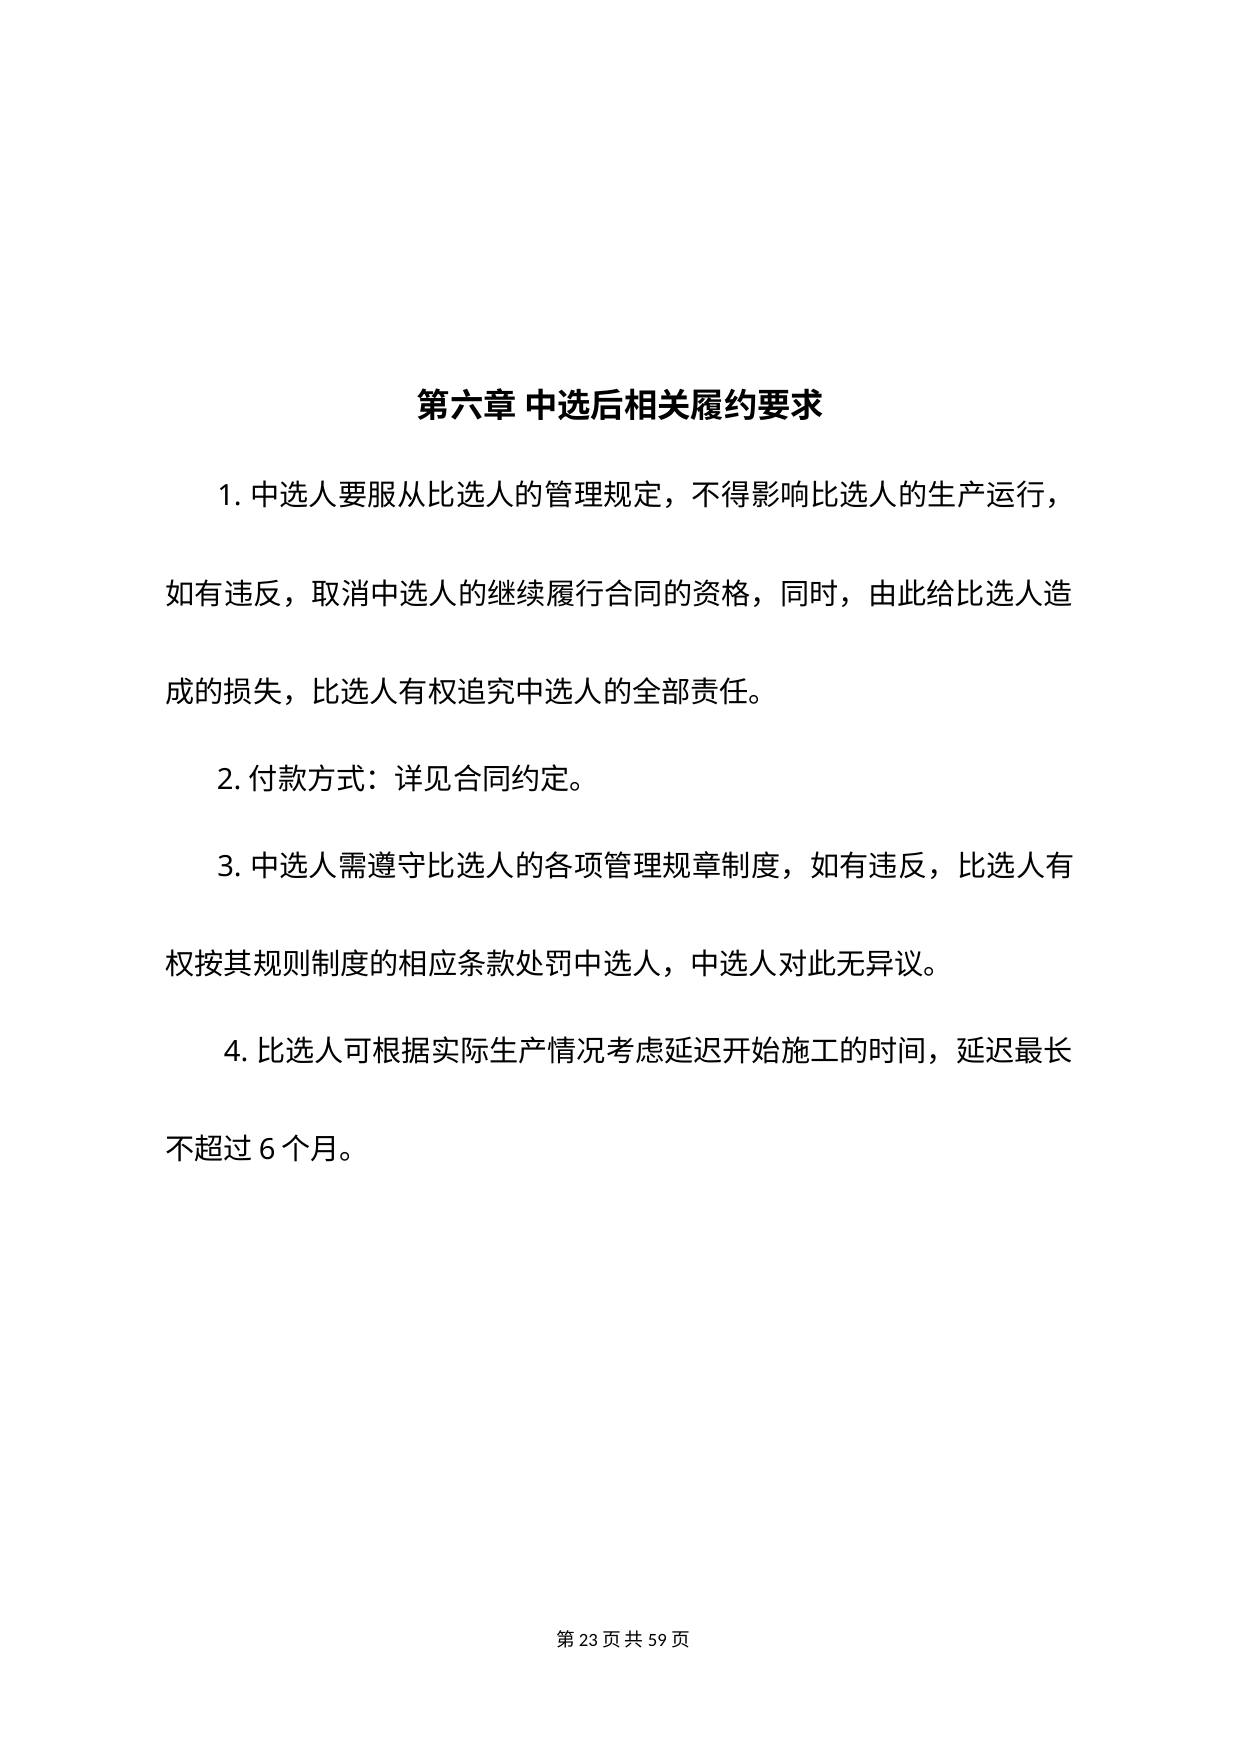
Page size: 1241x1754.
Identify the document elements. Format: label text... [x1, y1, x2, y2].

text 2. 付款方式：详见合同约定。 [165, 744, 1075, 809]
text 3. 中选人需遵守比选人的各项管理规章制度，如有违反，比选人有权按其规则制度的相应条款处罚中选人，中选人对此无异议。 [165, 831, 1075, 995]
text 第六章 中选后相关履约要求 [165, 371, 1075, 436]
text 1. 中选人要服从比选人的管理规定，不得影响比选人的生产运行，如有违反，取消中选人的继续履行合同的资格，同时，由此给比选人造成的损失，比选人有权追究中选人的全部责任。 [165, 460, 1075, 723]
text 4. 比选人可根据实际生产情况考虑延迟开始施工的时间，延迟最长不超过6个月。 [165, 1016, 1075, 1180]
